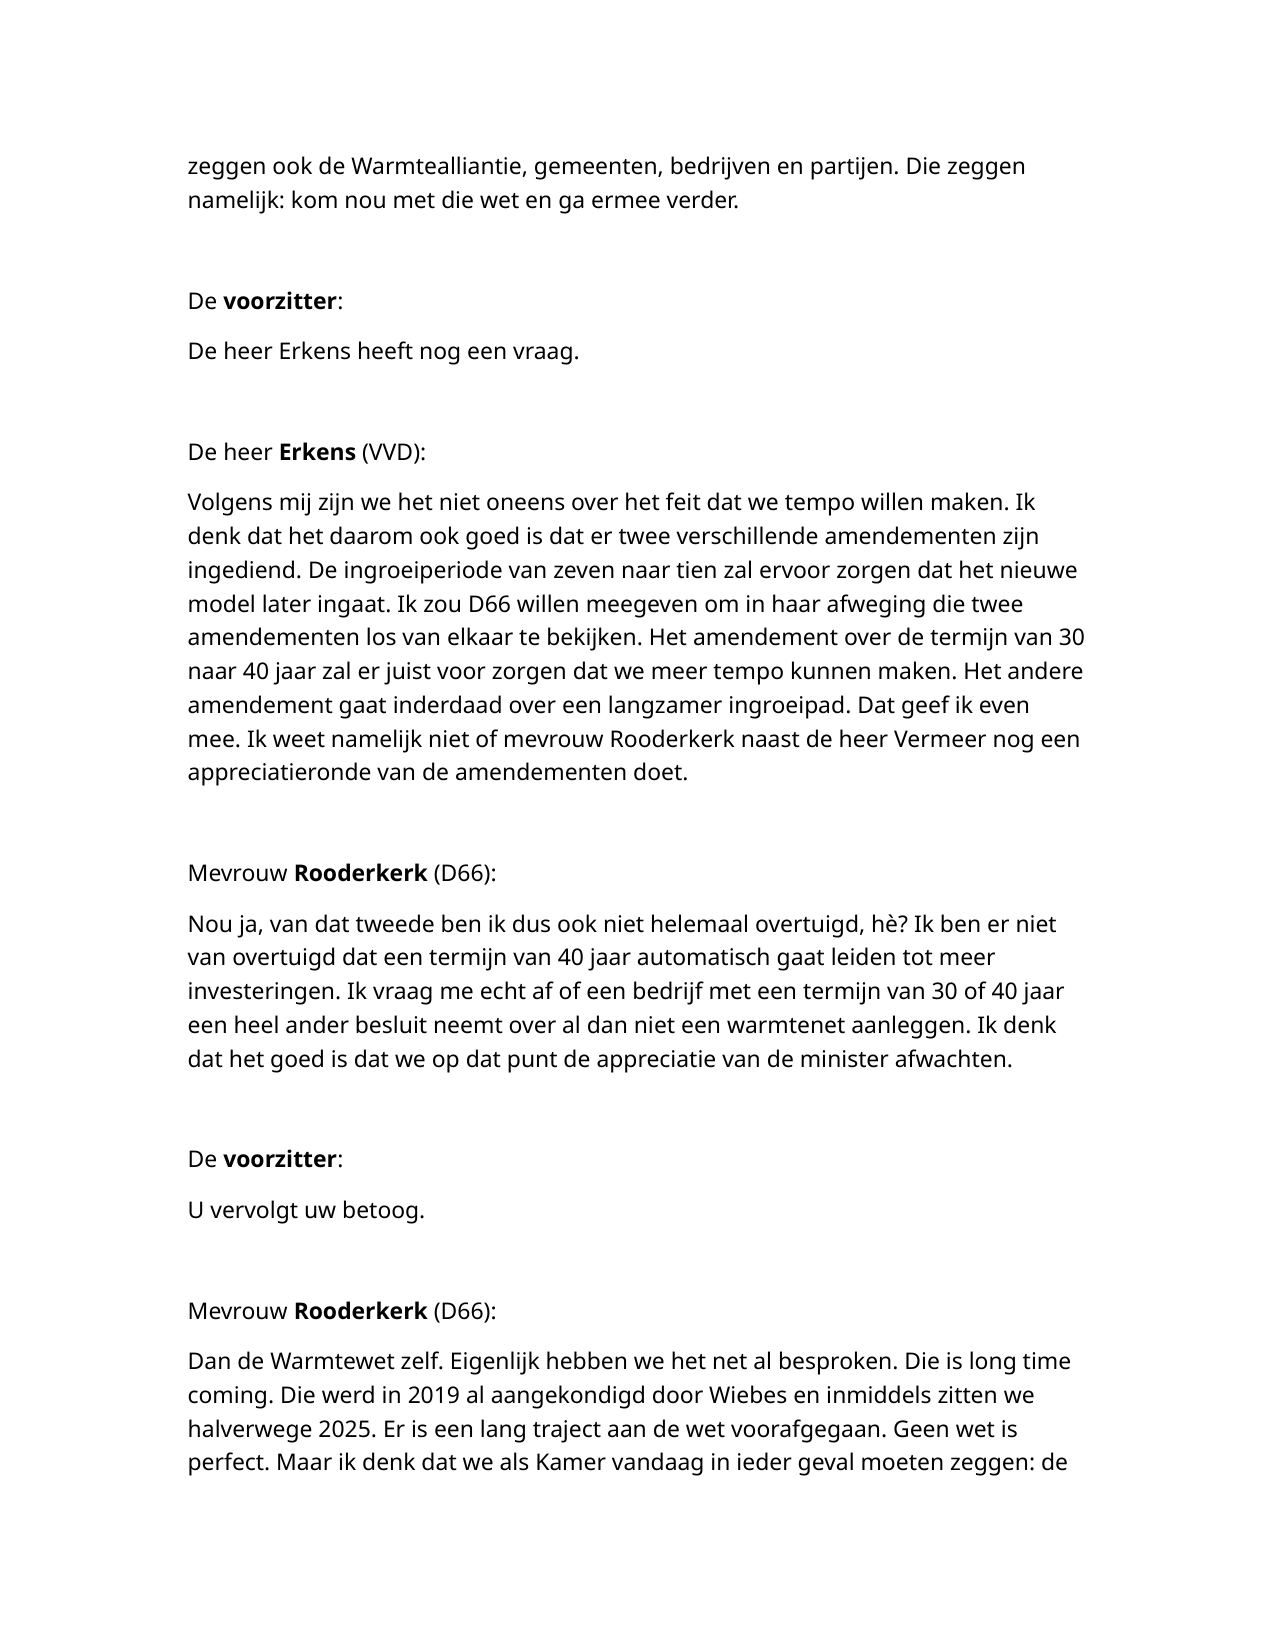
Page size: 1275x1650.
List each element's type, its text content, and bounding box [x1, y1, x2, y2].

text U vervolgt uw betoog. [187, 1194, 1087, 1225]
text Nou ja, van dat tweede ben ik dus ook niet helemaal overtuigd, hè? Ik ben er niet van overtuigd dat een termijn van 40 jaar automatisch gaat leiden tot meer investeringen. Ik vraag me echt af of een bedrijf met een termijn van 30 of 40 jaar een heel ander besluit neemt over al dan niet een warmtenet aanleggen. Ik denk dat het goed is dat we op dat punt de appreciatie van de minister afwachten. [187, 907, 1087, 1074]
text De voorzitter: [187, 1143, 1087, 1174]
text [187, 150, 1087, 215]
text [187, 1345, 1087, 1477]
text De voorzitter: [187, 284, 1087, 316]
text De heer Erkens (VVD): [187, 436, 1087, 467]
text Volgens mij zijn we het niet oneens over het feit dat we tempo willen maken. Ik denk dat het daarom ook goed is dat er twee verschillende amendementen zijn ingediend. De ingroeiperiode van zeven naar tien zal ervoor zorgen dat het nieuwe model later ingaat. Ik zou D66 willen meegeven om in haar afweging die twee amendementen los van elkaar te bekijken. Het amendement over de termijn van 30 naar 40 jaar zal er juist voor zorgen dat we meer tempo kunnen maken. Het andere amendement gaat inderdaad over een langzamer ingroeipad. Dat geef ik even mee. Ik weet namelijk niet of mevrouw Rooderkerk naast de heer Vermeer nog een appreciatieronde van de amendementen doet. [187, 486, 1087, 787]
text Mevrouw Rooderkerk (D66): [187, 1294, 1087, 1326]
text Mevrouw Rooderkerk (D66): [187, 857, 1087, 888]
text De heer Erkens heeft nog een vraag. [187, 335, 1087, 366]
